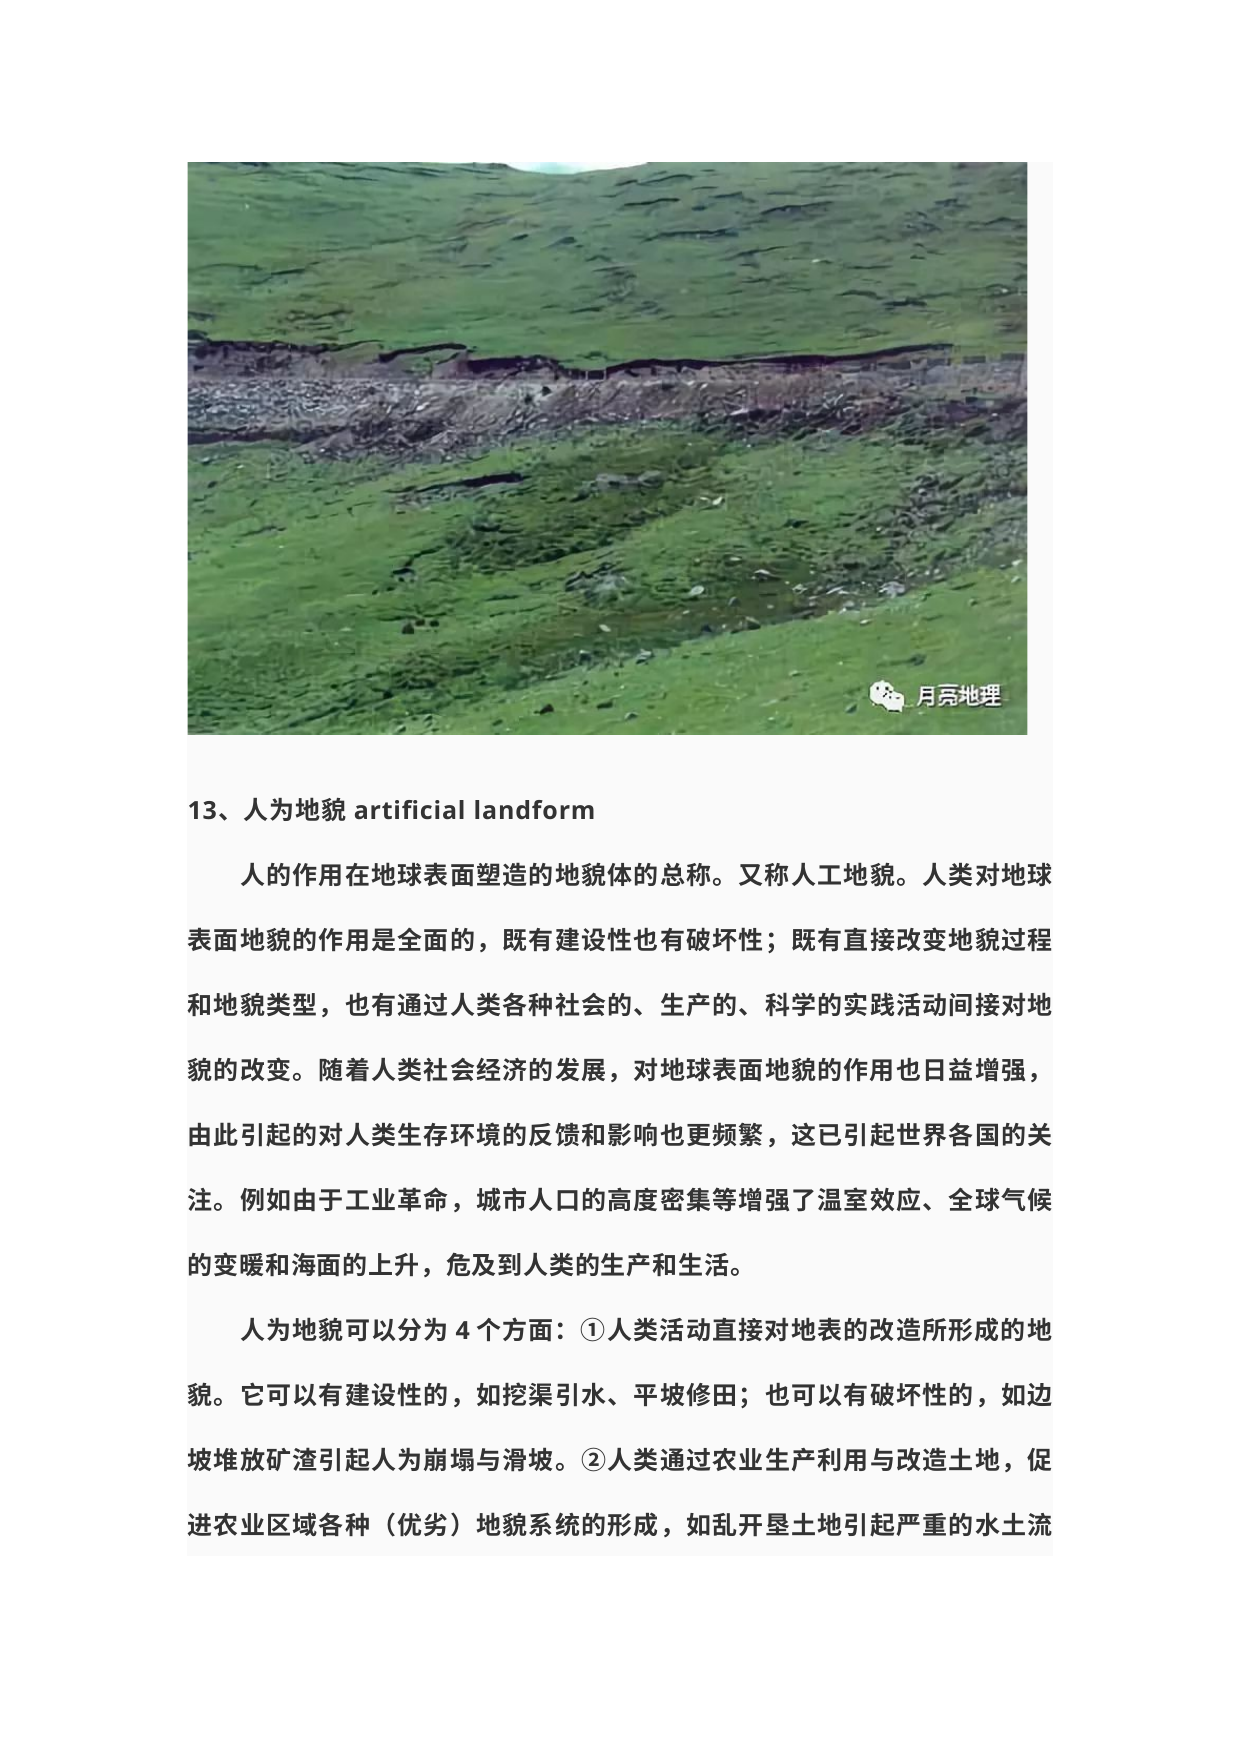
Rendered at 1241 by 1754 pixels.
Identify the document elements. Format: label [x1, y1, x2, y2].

picture [187, 162, 1028, 735]
text [187, 776, 1053, 1556]
